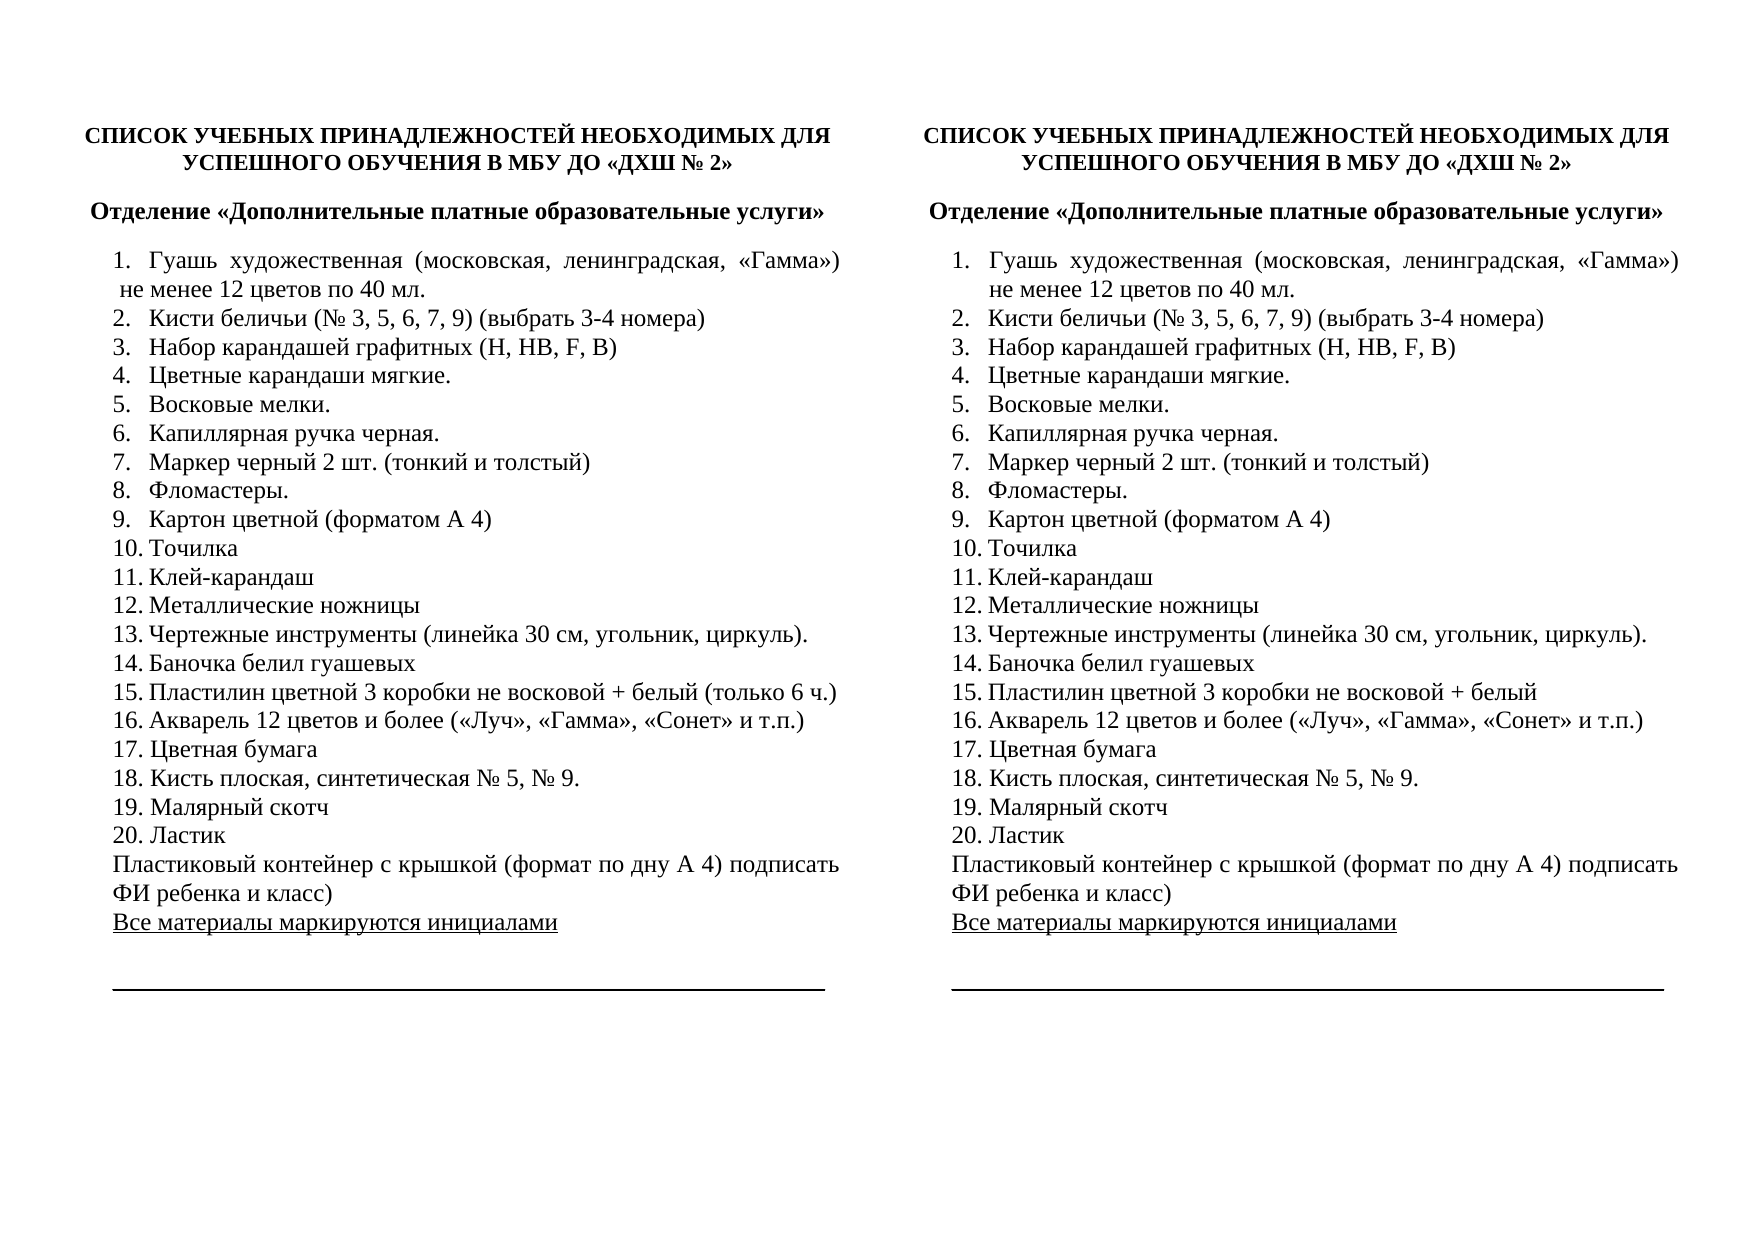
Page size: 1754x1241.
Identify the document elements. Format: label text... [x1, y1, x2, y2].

text Пластиковый контейнер с крышкой (формат по дну А 4) подписать ФИ ребенка и класс) [951, 849, 1679, 907]
list Восковые мелки. [75, 389, 840, 418]
list Цветная бумага [951, 734, 1679, 763]
list Клей-карандаш [914, 562, 1679, 590]
list Восковые мелки. [914, 389, 1679, 418]
list Точилка [914, 533, 1679, 562]
list Цветная бумага [112, 734, 840, 763]
list Ластик [951, 820, 1679, 849]
list Акварель 12 цветов и более («Луч», «Гамма», «Сонет» и т.п.) [75, 705, 840, 734]
list Чертежные инструменты (линейка 30 см, угольник, циркуль). [914, 619, 1679, 648]
list _________________________________________________________ [951, 964, 1679, 993]
list Гуашь художественная (московская, ленинградская, «Гамма») не менее 12 цветов по 40 мл. [951, 245, 1679, 303]
text СПИСОК УЧЕБНЫХ ПРИНАДЛЕЖНОСТЕЙ НЕОБХОДИМЫХ ДЛЯ УСПЕШНОГО ОБУЧЕНИЯ В МБУ ДО «ДХШ № 2» [914, 122, 1679, 175]
list Ластик [112, 820, 840, 849]
text Все материалы маркируются инициалами [951, 907, 1679, 935]
list Капиллярная ручка черная. [75, 418, 840, 447]
text Пластиковый контейнер с крышкой (формат по дну А 4) подписать ФИ ребенка и класс) [112, 849, 840, 907]
list Баночка белил гуашевых [75, 648, 840, 677]
list Металлические ножницы [914, 590, 1679, 619]
list Малярный скотч [112, 792, 840, 820]
list Капиллярная ручка черная. [914, 418, 1679, 447]
list Фломастеры. [914, 475, 1679, 504]
list Кисть плоская, синтетическая № 5, № 9. [951, 763, 1679, 792]
list Кисть плоская, синтетическая № 5, № 9. [112, 763, 840, 792]
list Цветные карандаши мягкие. [75, 360, 840, 389]
list Цветные карандаши мягкие. [914, 360, 1679, 389]
text Отделение «Дополнительные платные образовательные услуги» [914, 196, 1679, 224]
list Баночка белил гуашевых [914, 648, 1679, 677]
list Пластилин цветной 3 коробки не восковой + белый [914, 677, 1679, 705]
list Гуашь художественная (московская, ленинградская, «Гамма») не менее 12 цветов по 40 мл. [112, 245, 840, 303]
list Кисти беличьи (№ 3, 5, 6, 7, 9) (выбрать 3-4 номера) [914, 303, 1679, 332]
list Клей-карандаш [75, 562, 840, 590]
list Кисти беличьи (№ 3, 5, 6, 7, 9) (выбрать 3-4 номера) [75, 303, 840, 332]
list Чертежные инструменты (линейка 30 см, угольник, циркуль). [75, 619, 840, 648]
list Фломастеры. [75, 475, 840, 504]
list Маркер черный 2 шт. (тонкий и толстый) [75, 447, 840, 475]
list Акварель 12 цветов и более («Луч», «Гамма», «Сонет» и т.п.) [914, 705, 1679, 734]
list Маркер черный 2 шт. (тонкий и толстый) [914, 447, 1679, 475]
text Отделение «Дополнительные платные образовательные услуги» [75, 196, 840, 224]
list Картон цветной (форматом А 4) [75, 504, 840, 533]
list _________________________________________________________ [112, 964, 840, 993]
text Все материалы маркируются инициалами [112, 907, 840, 935]
list Набор карандашей графитных (Н, HB, F, B) [914, 332, 1679, 360]
list Пластилин цветной 3 коробки не восковой + белый (только 6 ч.) [75, 677, 840, 705]
list Металлические ножницы [75, 590, 840, 619]
list Набор карандашей графитных (Н, HB, F, B) [75, 332, 840, 360]
list Картон цветной (форматом А 4) [914, 504, 1679, 533]
text СПИСОК УЧЕБНЫХ ПРИНАДЛЕЖНОСТЕЙ НЕОБХОДИМЫХ ДЛЯ УСПЕШНОГО ОБУЧЕНИЯ В МБУ ДО «ДХШ № 2» [75, 122, 840, 175]
list Точилка [75, 533, 840, 562]
list Малярный скотч [951, 792, 1679, 820]
